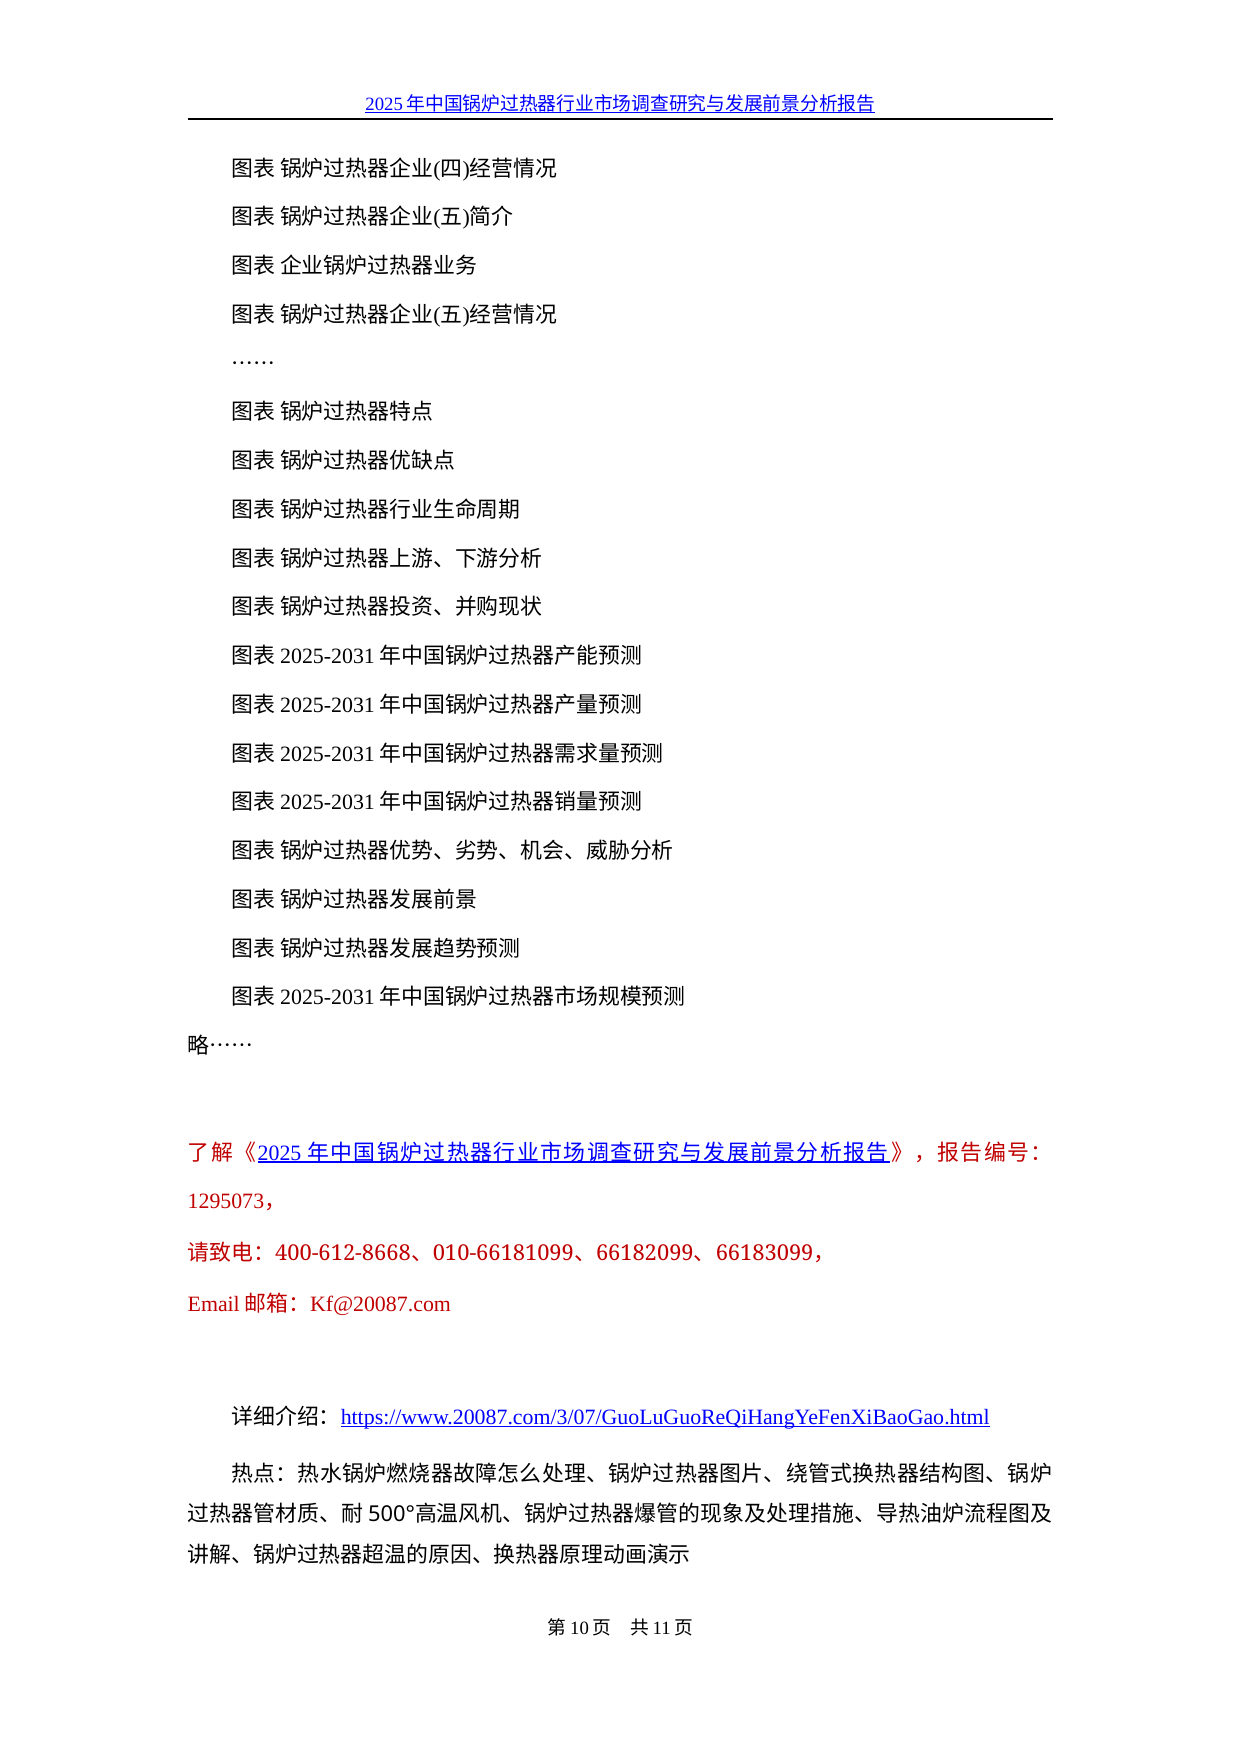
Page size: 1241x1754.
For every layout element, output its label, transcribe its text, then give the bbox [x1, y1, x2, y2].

text 了解《2025年中国锅炉过热器行业市场调查研究与发展前景分析报告》，报告编号：1295073， [187, 1134, 1053, 1215]
text 请致电：400-612-8668、010-66181099、66182099、66183099， [187, 1234, 1053, 1267]
text Email邮箱：Kf@20087.com [187, 1286, 1053, 1318]
text 热点：热水锅炉燃烧器故障怎么处理、锅炉过热器图片、绕管式换热器结构图、锅炉过热器管材质、耐500°高温风机、锅炉过热器爆管的现象及处理措施、导热油炉流程图及讲解、锅炉过热器超温的原因、换热器原理动画演示 [187, 1456, 1053, 1569]
text 详细介绍：https://www.20087.com/3/07/GuoLuGuoReQiHangYeFenXiBaoGao.html [187, 1399, 1053, 1431]
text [187, 150, 1053, 1060]
